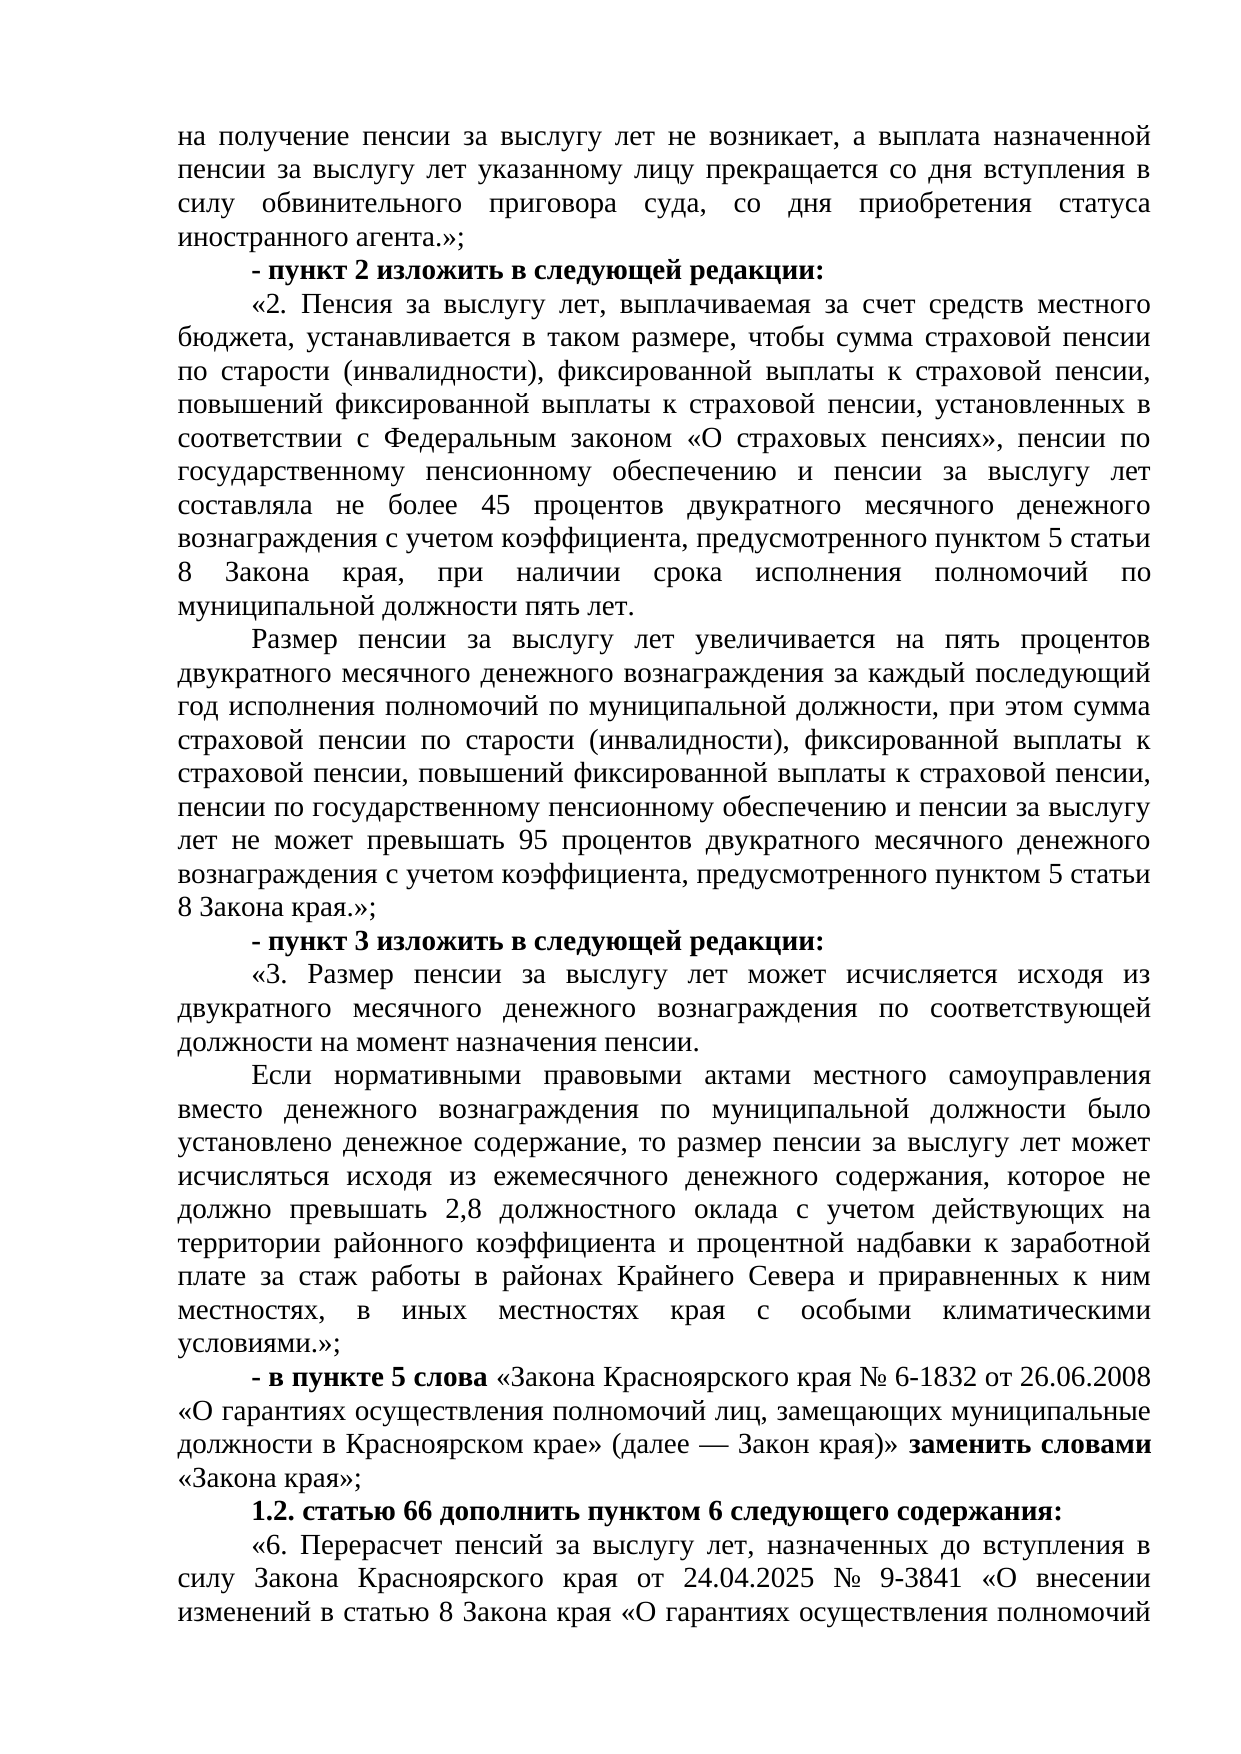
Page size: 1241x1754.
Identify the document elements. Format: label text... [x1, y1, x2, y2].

text 1.2. статью 66 дополнить пунктом 6 следующего содержания: [177, 1493, 1152, 1527]
text - пункт 3 изложить в следующей редакции: [177, 923, 1152, 957]
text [177, 118, 1152, 252]
text - пункт 2 изложить в следующей редакции: [177, 252, 1152, 286]
text «2. Пенсия за выслугу лет, выплачиваемая за счет средств местного бюджета, устанавливается в таком размере, чтобы сумма страховой пенсии по старости (инвалидности), фиксированной выплаты к страховой пенсии, повышений фиксированной выплаты к страховой пенсии, установленных в соответствии с Федеральным законом «О страховых пенсиях», пенсии по государственному пенсионному обеспечению и пенсии за выслугу лет составляла не более 45 процентов двукратного месячного денежного вознаграждения с учетом коэффициента, предусмотренного пунктом 5 статьи 8 Закона края, при наличии срока исполнения полномочий по муниципальной должности пять лет. [177, 286, 1152, 621]
text Если нормативными правовыми актами местного самоуправления вместо денежного вознаграждения по муниципальной должности было установлено денежное содержание, то размер пенсии за выслугу лет может исчисляться исходя из ежемесячного денежного содержания, которое не должно превышать 2,8 должностного оклада с учетом действующих на территории районного коэффициента и процентной надбавки к заработной плате за стаж работы в районах Крайнего Севера и приравненных к ним местностях, в иных местностях края с особыми климатическими условиями.»; [177, 1057, 1152, 1359]
text «3. Размер пенсии за выслугу лет может исчисляется исходя из двукратного месячного денежного вознаграждения по соответствующей должности на момент назначения пенсии. [177, 957, 1152, 1057]
text Размер пенсии за выслугу лет увеличивается на пять процентов двукратного месячного денежного вознаграждения за каждый последующий год исполнения полномочий по муниципальной должности, при этом сумма страховой пенсии по старости (инвалидности), фиксированной выплаты к страховой пенсии, повышений фиксированной выплаты к страховой пенсии, пенсии по государственному пенсионному обеспечению и пенсии за выслугу лет не может превышать 95 процентов двукратного месячного денежного вознаграждения с учетом коэффициента, предусмотренного пунктом 5 статьи 8 Закона края.»; [177, 621, 1152, 923]
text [177, 1527, 1152, 1627]
text - в пункте 5 слова «Закона Красноярского края № 6-1832 от 26.06.2008 «О гарантиях осуществления полномочий лиц, замещающих муниципальные должности в Красноярском крае» (далее — Закон края)» заменить словами «Закона края»; [177, 1359, 1152, 1493]
